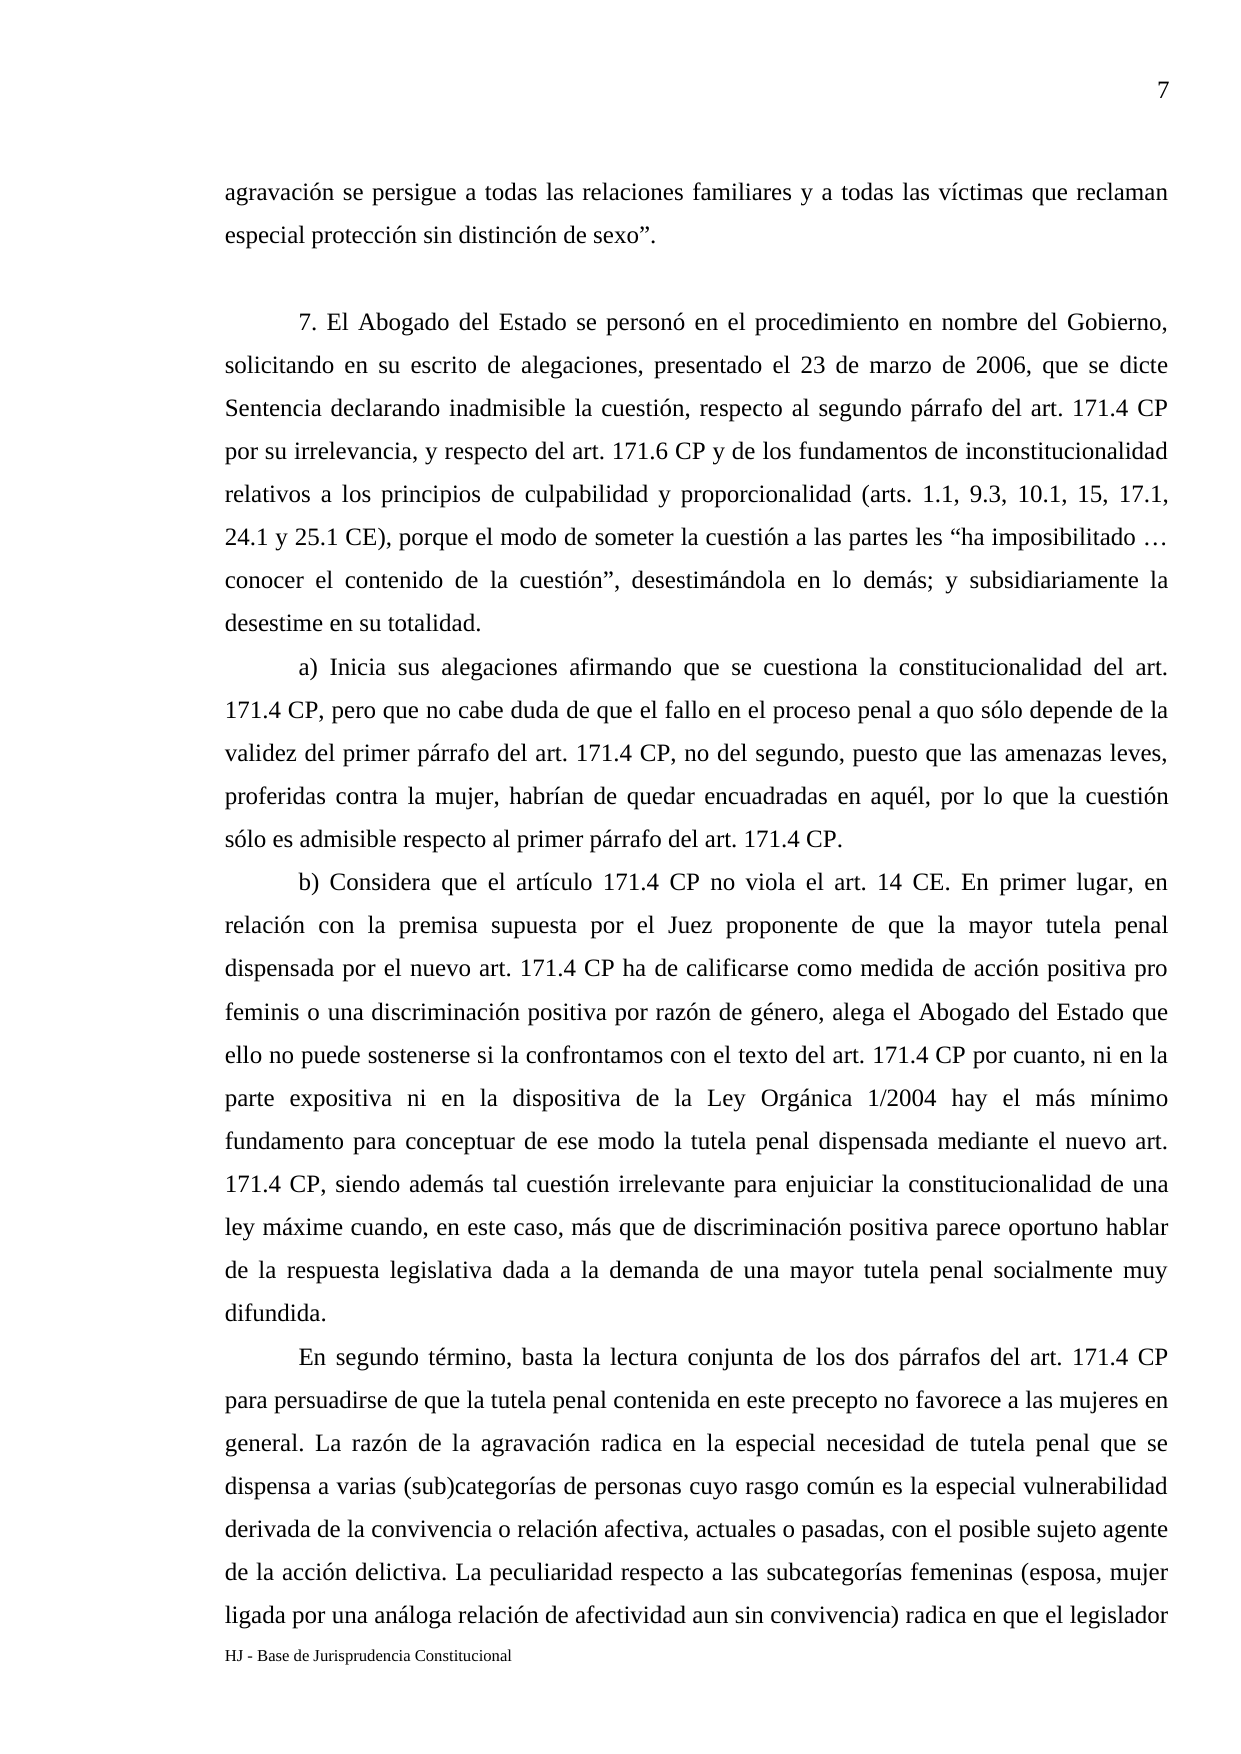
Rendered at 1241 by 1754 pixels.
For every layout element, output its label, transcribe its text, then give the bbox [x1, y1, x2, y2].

text a) Inicia sus alegaciones afirmando que se cuestiona la constitucionalidad del art. 171.4 CP, pero que no cabe duda de que el fallo en el proceso penal a quo sólo depende de la validez del primer párrafo del art. 171.4 CP, no del segundo, puesto que las amenazas leves, proferidas contra la mujer, habrían de quedar encuadradas en aquél, por lo que la cuestión sólo es admisible respecto al primer párrafo del art. 171.4 CP. [224, 652, 1169, 853]
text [224, 1342, 1169, 1629]
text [224, 177, 1169, 249]
text b) Considera que el artículo 171.4 CP no viola el art. 14 CE. En primer lugar, en relación con la premisa supuesta por el Juez proponente de que la mayor tutela penal dispensada por el nuevo art. 171.4 CP ha de calificarse como medida de acción positiva pro feminis o una discriminación positiva por razón de género, alega el Abogado del Estado que ello no puede sostenerse si la confrontamos con el texto del art. 171.4 CP por cuanto, ni en la parte expositiva ni en la dispositiva de la Ley Orgánica 1/2004 hay el más mínimo fundamento para conceptuar de ese modo la tutela penal dispensada mediante el nuevo art. 171.4 CP, siendo además tal cuestión irrelevante para enjuiciar la constitucionalidad de una ley máxime cuando, en este caso, más que de discriminación positiva parece oportuno hablar de la respuesta legislativa dada a la demanda de una mayor tutela penal socialmente muy difundida. [224, 867, 1169, 1327]
text 7. El Abogado del Estado se personó en el procedimiento en nombre del Gobierno, solicitando en su escrito de alegaciones, presentado el 23 de marzo de 2006, que se dicte Sentencia declarando inadmisible la cuestión, respecto al segundo párrafo del art. 171.4 CP por su irrelevancia, y respecto del art. 171.6 CP y de los fundamentos de inconstitucionalidad relativos a los principios de culpabilidad y proporcionalidad (arts. 1.1, 9.3, 10.1, 15, 17.1, 24.1 y 25.1 CE), porque el modo de someter la cuestión a las partes les “ha imposibilitado … conocer el contenido de la cuestión”, desestimándola en lo demás; y subsidiariamente la desestime en su totalidad. [224, 307, 1169, 637]
